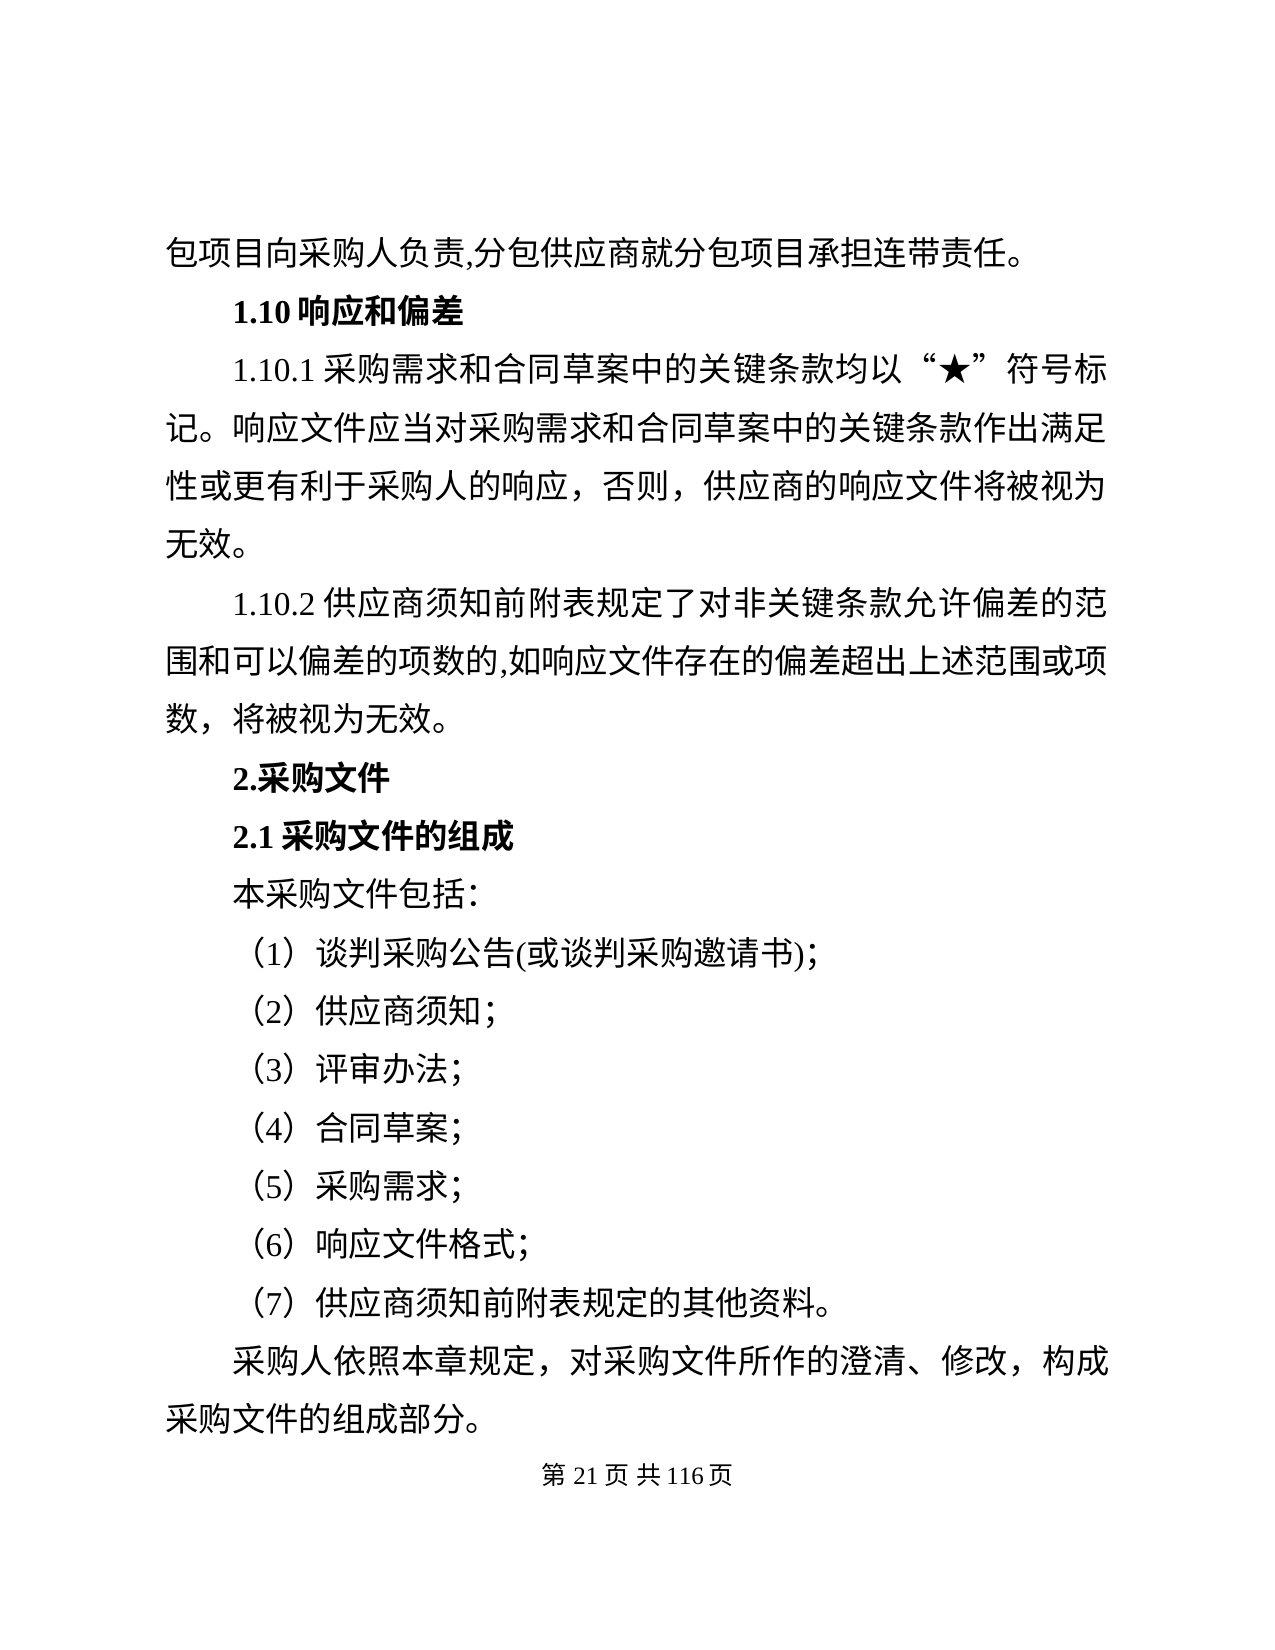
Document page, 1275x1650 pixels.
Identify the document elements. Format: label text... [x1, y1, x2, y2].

text （1）谈判采购公告(或谈判采购邀请书)； [165, 918, 1109, 977]
subtitle 1.10.2供应商须知前附表规定了对非关键条款允许偏差的范围和可以偏差的项数的,如响应文件存在的偏差超出上述范围或项数，将被视为无效。 [165, 568, 1109, 743]
text 采购人依照本章规定，对采购文件所作的澄清、修改，构成采购文件的组成部分。 [165, 1327, 1109, 1443]
subtitle 2.1采购文件的组成 [165, 802, 1109, 860]
subtitle 1.10.1采购需求和合同草案中的关键条款均以“★”符号标记。响应文件应当对采购需求和合同草案中的关键条款作出满足性或更有利于采购人的响应，否则，供应商的响应文件将被视为无效。 [165, 335, 1109, 568]
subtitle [165, 218, 1109, 277]
text （2）供应商须知； [165, 977, 1109, 1035]
text （5）采购需求； [165, 1152, 1109, 1210]
text （6）响应文件格式； [165, 1210, 1109, 1268]
text （7）供应商须知前附表规定的其他资料。 [165, 1268, 1109, 1327]
subtitle 2.采购文件 [165, 743, 1109, 802]
subtitle 本采购文件包括： [165, 860, 1109, 918]
text （3）评审办法； [165, 1035, 1109, 1093]
subtitle 1.10响应和偏差 [165, 277, 1109, 335]
text （4）合同草案； [165, 1093, 1109, 1152]
